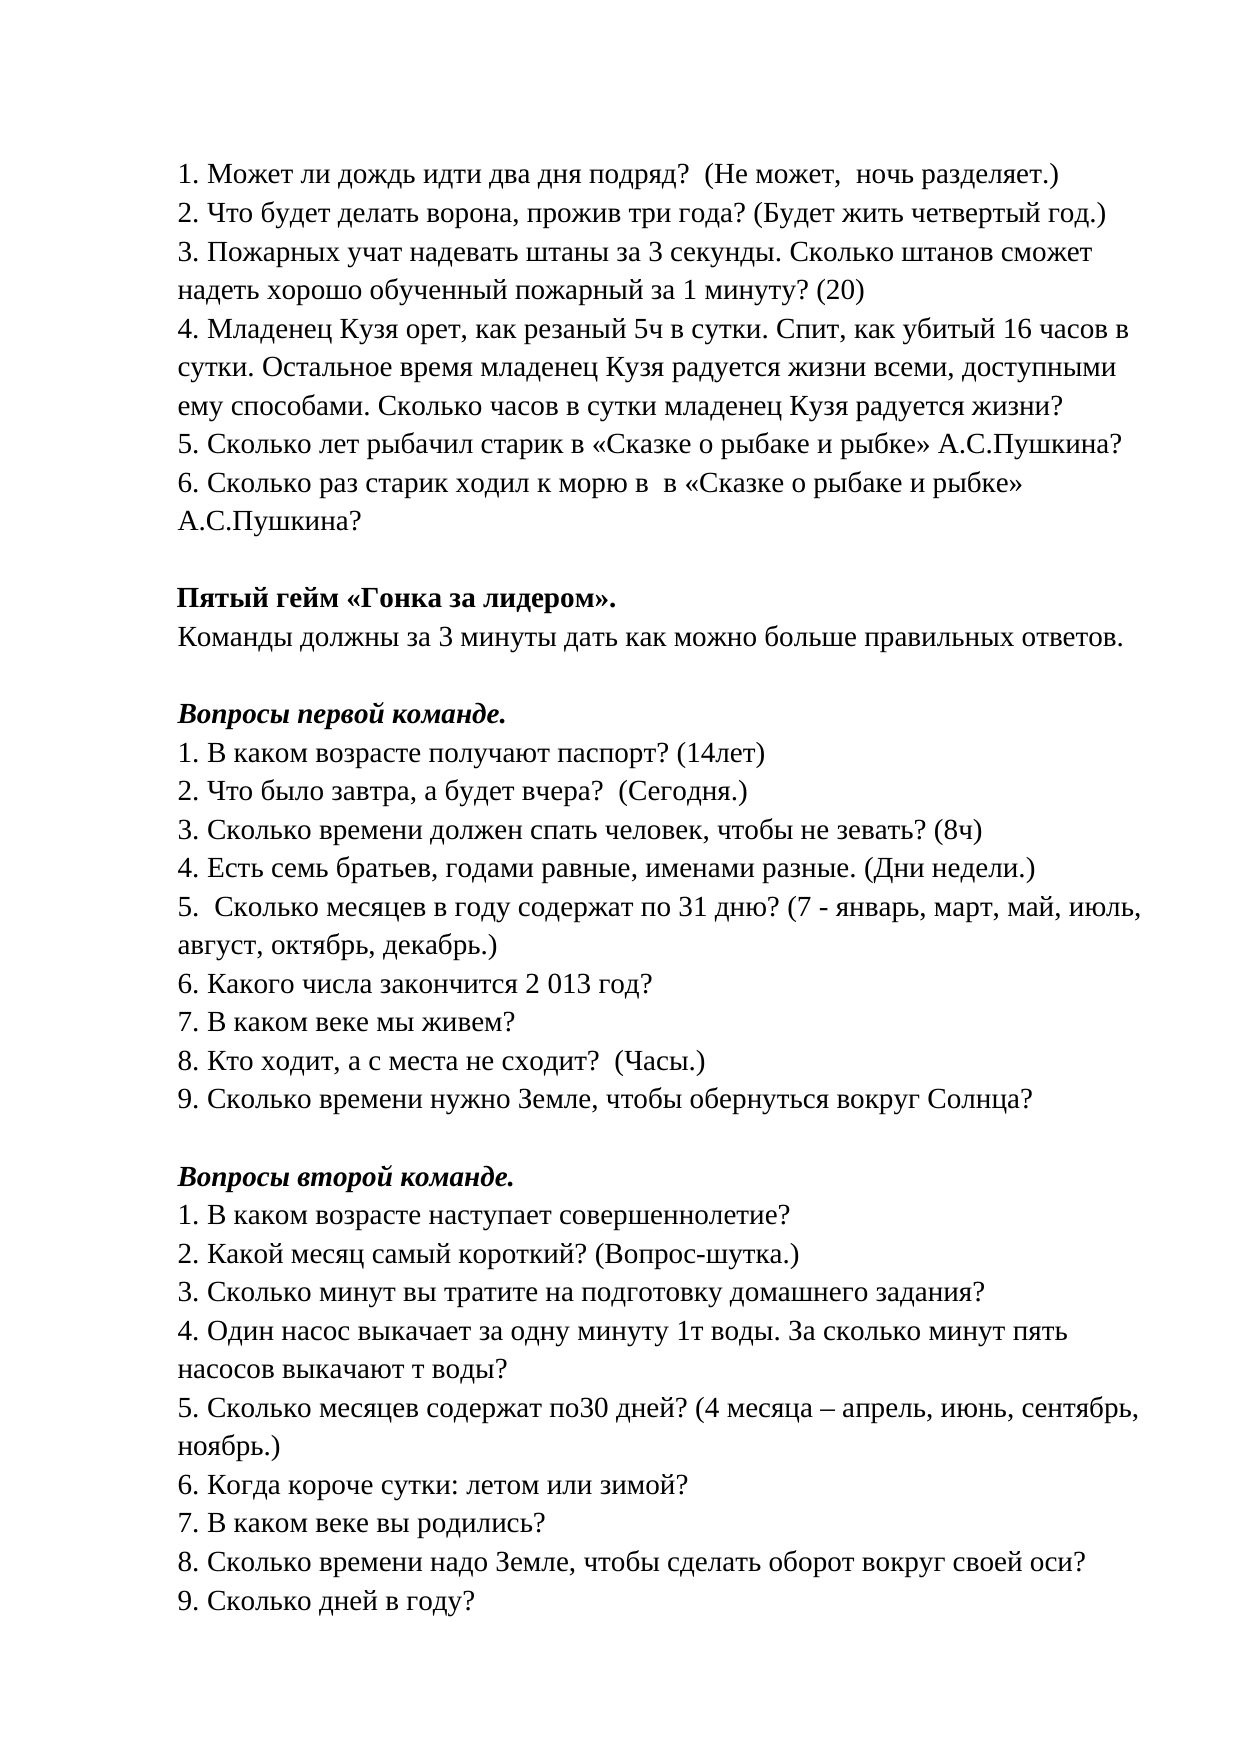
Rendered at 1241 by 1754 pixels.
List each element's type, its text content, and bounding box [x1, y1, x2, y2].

list Сколько раз старик ходил к морю в в «Сказке о рыбаке и рыбке» А.С.Пушкина? [177, 465, 1152, 537]
list Сколько времени должен спать человек, чтобы не зевать? (8ч) [177, 812, 1152, 845]
list Вопросы второй команде. [177, 1159, 1152, 1192]
list Какого числа закончится 2 013 год? [177, 966, 1152, 999]
list В каком веке мы живем? [177, 1004, 1152, 1038]
list Сколько месяцев в году содержат по 31 дню? (7 - январь, март, май, июль, август, октябрь, декабрь.) [177, 889, 1152, 961]
list Может ли дождь идти два дня подряд? (Не может, ночь разделяет.) [177, 157, 1152, 190]
list Пятый гейм «Гонка за лидером». [118, 581, 1152, 614]
list Команды должны за 3 минуты дать как можно больше правильных ответов. [177, 619, 1152, 653]
list Сколько времени нужно Земле, чтобы обернуться вокруг Солнца? [177, 1082, 1152, 1115]
list Младенец Кузя орет, как резаный 5ч в сутки. Спит, как убитый 16 часов в сутки. Остальное время младенец Кузя радуется жизни всеми, доступными ему способами. Сколько часов в сутки младенец Кузя радуется жизни? [177, 311, 1152, 421]
list В каком возрасте получают паспорт? (14лет) [177, 735, 1152, 768]
list В каком возрасте наступает совершеннолетие? [177, 1197, 1152, 1231]
list Когда короче сутки: летом или зимой? [177, 1467, 1152, 1501]
list Сколько месяцев содержат по30 дней? (4 месяца – апрель, июнь, сентябрь, ноябрь.) [177, 1390, 1152, 1462]
list Сколько дней в году? [177, 1583, 1152, 1616]
list Есть семь братьев, годами равные, именами разные. (Дни недели.) [177, 850, 1152, 884]
list Пожарных учат надевать штаны за 3 секунды. Сколько штанов сможет надеть хорошо обученный пожарный за 1 минуту? (20) [177, 234, 1152, 306]
list Что будет делать ворона, прожив три года? (Будет жить четвертый год.) [177, 195, 1152, 229]
list Сколько лет рыбачил старик в «Сказке о рыбаке и рыбке» А.С.Пушкина? [177, 426, 1152, 460]
list Что было завтра, а будет вчера? (Сегодня.) [177, 773, 1152, 807]
list Вопросы первой команде. [177, 696, 1152, 730]
list Один насос выкачает за одну минуту 1т воды. За сколько минут пять насосов выкачают т воды? [177, 1313, 1152, 1385]
list Сколько минут вы тратите на подготовку домашнего задания? [177, 1274, 1152, 1308]
list Какой месяц самый короткий? (Вопрос-шутка.) [177, 1236, 1152, 1269]
list В каком веке вы родились? [177, 1506, 1152, 1539]
list Сколько времени надо Земле, чтобы сделать оборот вокруг своей оси? [177, 1544, 1152, 1578]
list Кто ходит, а с места не сходит? (Часы.) [177, 1043, 1152, 1077]
